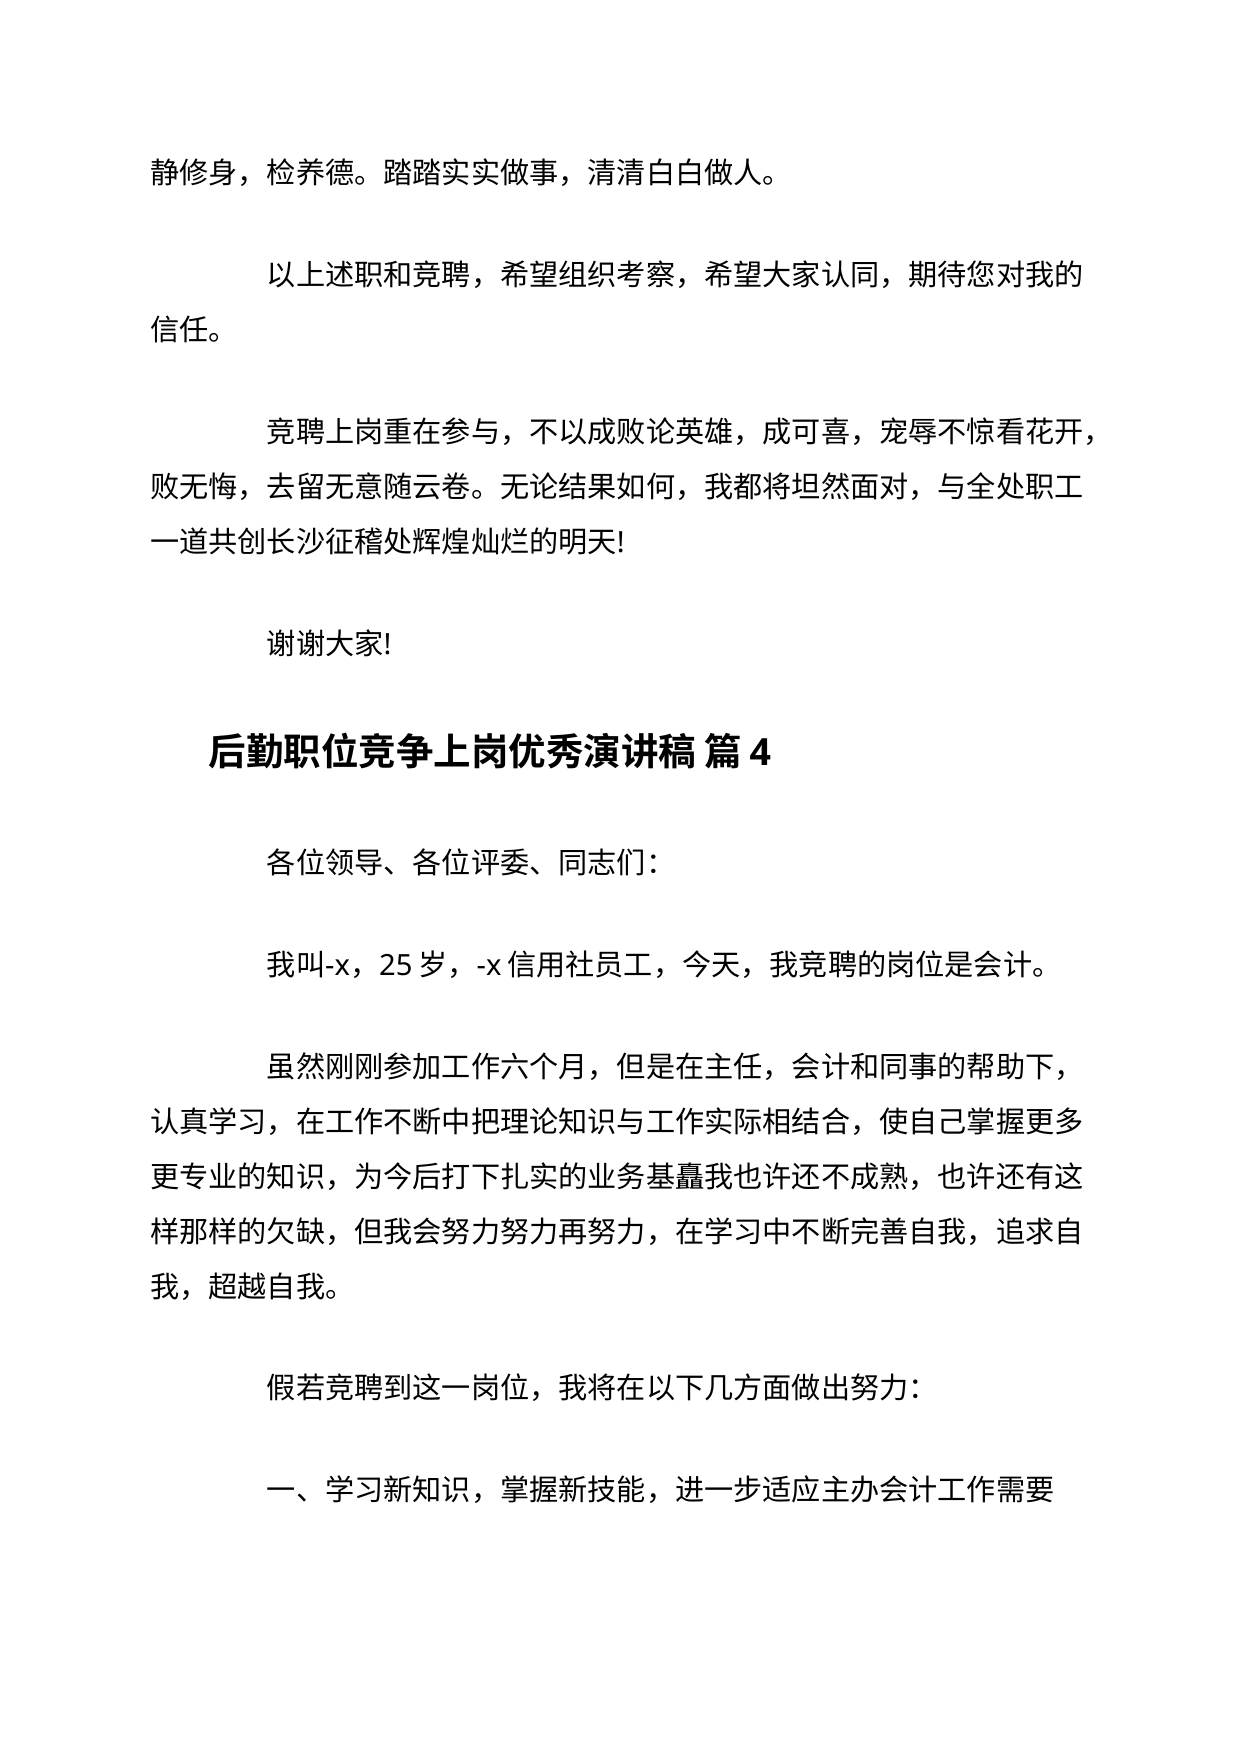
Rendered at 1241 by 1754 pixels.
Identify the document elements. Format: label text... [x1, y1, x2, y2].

text 假若竞聘到这一岗位，我将在以下几方面做出努力： [150, 1365, 1090, 1407]
text 虽然刚刚参加工作六个月，但是在主任，会计和同事的帮助下，认真学习，在工作不断中把理论知识与工作实际相结合，使自己掌握更多更专业的知识，为今后打下扎实的业务基矗我也许还不成熟，也许还有这样那样的欠缺，但我会努力努力再努力，在学习中不断完善自我，追求自我，超越自我。 [150, 1043, 1090, 1305]
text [150, 150, 1090, 192]
text 谢谢大家! [150, 620, 1090, 663]
text 一、学习新知识，掌握新技能，进一步适应主办会计工作需要 [150, 1467, 1090, 1509]
text 后勤职位竞争上岗优秀演讲稿 篇4 [150, 722, 1090, 777]
text 以上述职和竞聘，希望组织考察，希望大家认同，期待您对我的信任。 [150, 252, 1090, 349]
text 竞聘上岗重在参与，不以成败论英雄，成可喜，宠辱不惊看花开，败无悔，去留无意随云卷。无论结果如何，我都将坦然面对，与全处职工一道共创长沙征稽处辉煌灿烂的明天! [150, 408, 1090, 561]
text 各位领导、各位评委、同志们： [150, 840, 1090, 882]
text 我叫-x，25岁，-x信用社员工，今天，我竞聘的岗位是会计。 [150, 942, 1090, 984]
